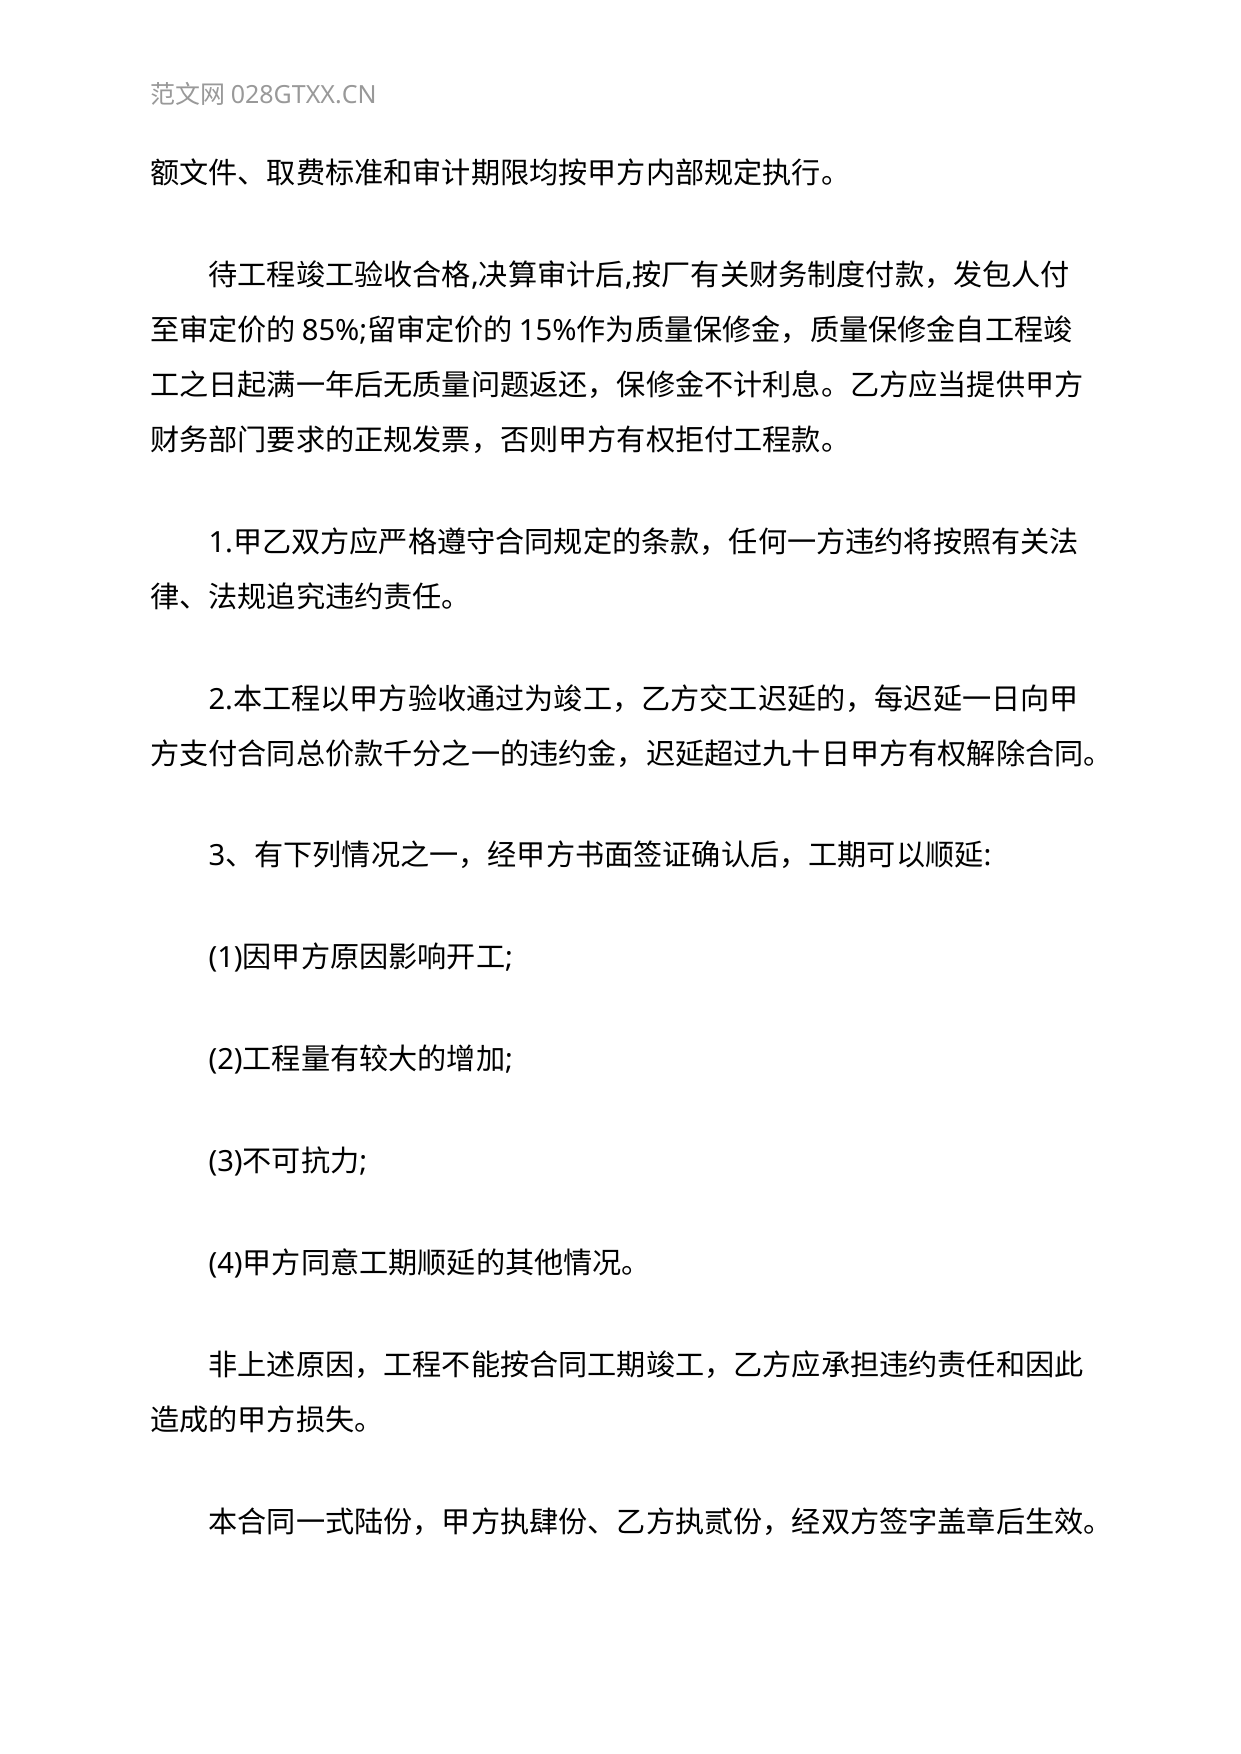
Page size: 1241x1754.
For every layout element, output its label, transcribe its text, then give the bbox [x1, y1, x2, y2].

text 非上述原因，工程不能按合同工期竣工，乙方应承担违约责任和因此造成的甲方损失。 [150, 1342, 1090, 1439]
text 1.甲乙双方应严格遵守合同规定的条款，任何一方违约将按照有关法律、法规追究违约责任。 [150, 518, 1090, 616]
text 2.本工程以甲方验收通过为竣工，乙方交工迟延的，每迟延一日向甲方支付合同总价款千分之一的违约金，迟延超过九十日甲方有权解除合同。 [150, 675, 1090, 772]
text (1)因甲方原因影响开工; [150, 934, 1090, 976]
text (3)不可抗力; [150, 1138, 1090, 1180]
text 本合同一式陆份，甲方执肆份、乙方执贰份，经双方签字盖章后生效。 [150, 1498, 1090, 1541]
text 待工程竣工验收合格,决算审计后,按厂有关财务制度付款，发包人付至审定价的85%;留审定价的15%作为质量保修金，质量保修金自工程竣工之日起满一年后无质量问题返还，保修金不计利息。乙方应当提供甲方财务部门要求的正规发票，否则甲方有权拒付工程款。 [150, 252, 1090, 459]
text (2)工程量有较大的增加; [150, 1036, 1090, 1078]
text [150, 150, 1090, 192]
text 3、有下列情况之一，经甲方书面签证确认后，工期可以顺延: [150, 832, 1090, 874]
text (4)甲方同意工期顺延的其他情况。 [150, 1240, 1090, 1282]
